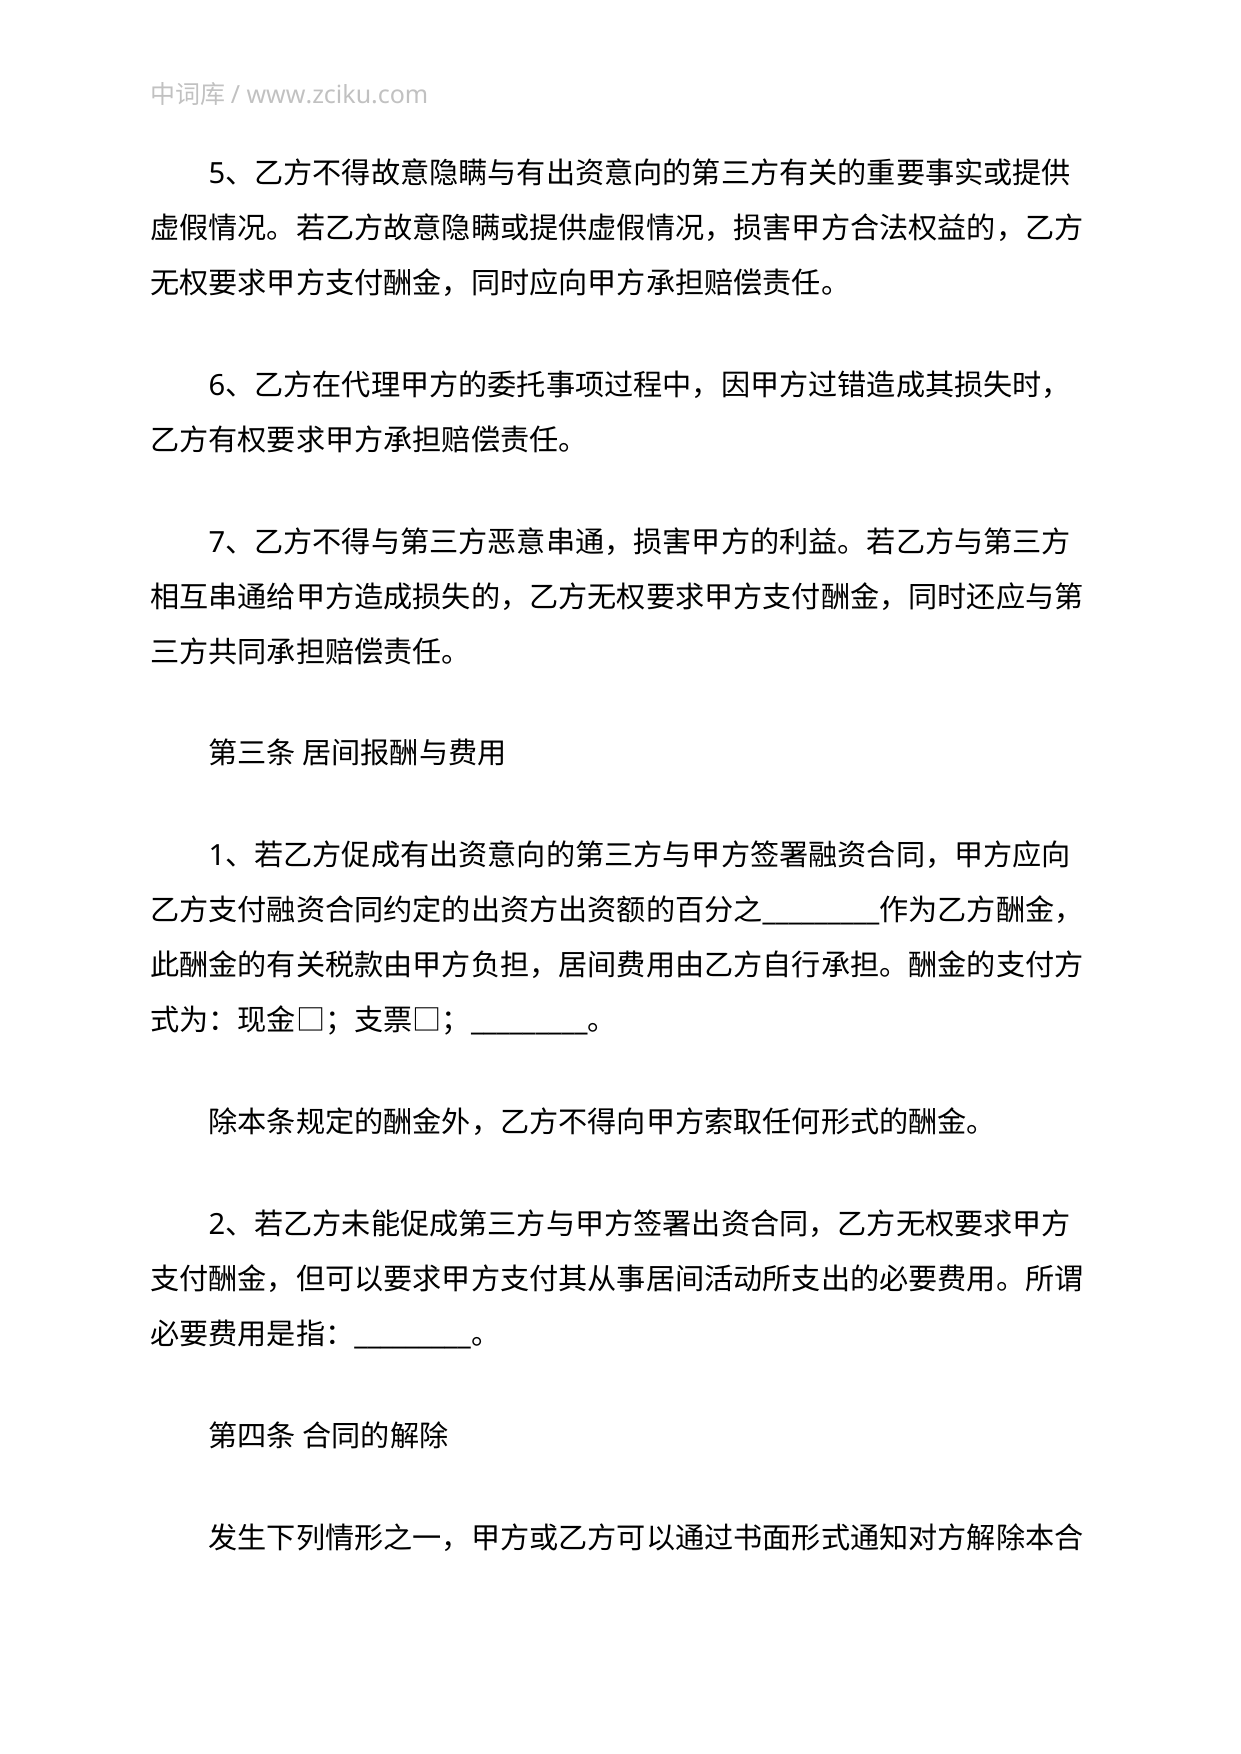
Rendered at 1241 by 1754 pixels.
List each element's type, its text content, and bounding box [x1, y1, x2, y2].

text 第三条 居间报酬与费用 [150, 730, 1090, 772]
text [150, 1514, 1090, 1556]
text 2、若乙方未能促成第三方与甲方签署出资合同，乙方无权要求甲方支付酬金，但可以要求甲方支付其从事居间活动所支出的必要费用。所谓必要费用是指：_________。 [150, 1201, 1090, 1353]
text 第四条 合同的解除 [150, 1412, 1090, 1455]
text 6、乙方在代理甲方的委托事项过程中，因甲方过错造成其损失时，乙方有权要求甲方承担赔偿责任。 [150, 362, 1090, 459]
text 5、乙方不得故意隐瞒与有出资意向的第三方有关的重要事实或提供虚假情况。若乙方故意隐瞒或提供虚假情况，损害甲方合法权益的，乙方无权要求甲方支付酬金，同时应向甲方承担赔偿责任。 [150, 150, 1090, 302]
text 1、若乙方促成有出资意向的第三方与甲方签署融资合同，甲方应向乙方支付融资合同约定的出资方出资额的百分之_________作为乙方酬金，此酬金的有关税款由甲方负担，居间费用由乙方自行承担。酬金的支付方式为：现金□；支票□；_________。 [150, 832, 1090, 1039]
text 7、乙方不得与第三方恶意串通，损害甲方的利益。若乙方与第三方相互串通给甲方造成损失的，乙方无权要求甲方支付酬金，同时还应与第三方共同承担赔偿责任。 [150, 518, 1090, 671]
text 除本条规定的酬金外，乙方不得向甲方索取任何形式的酬金。 [150, 1099, 1090, 1141]
